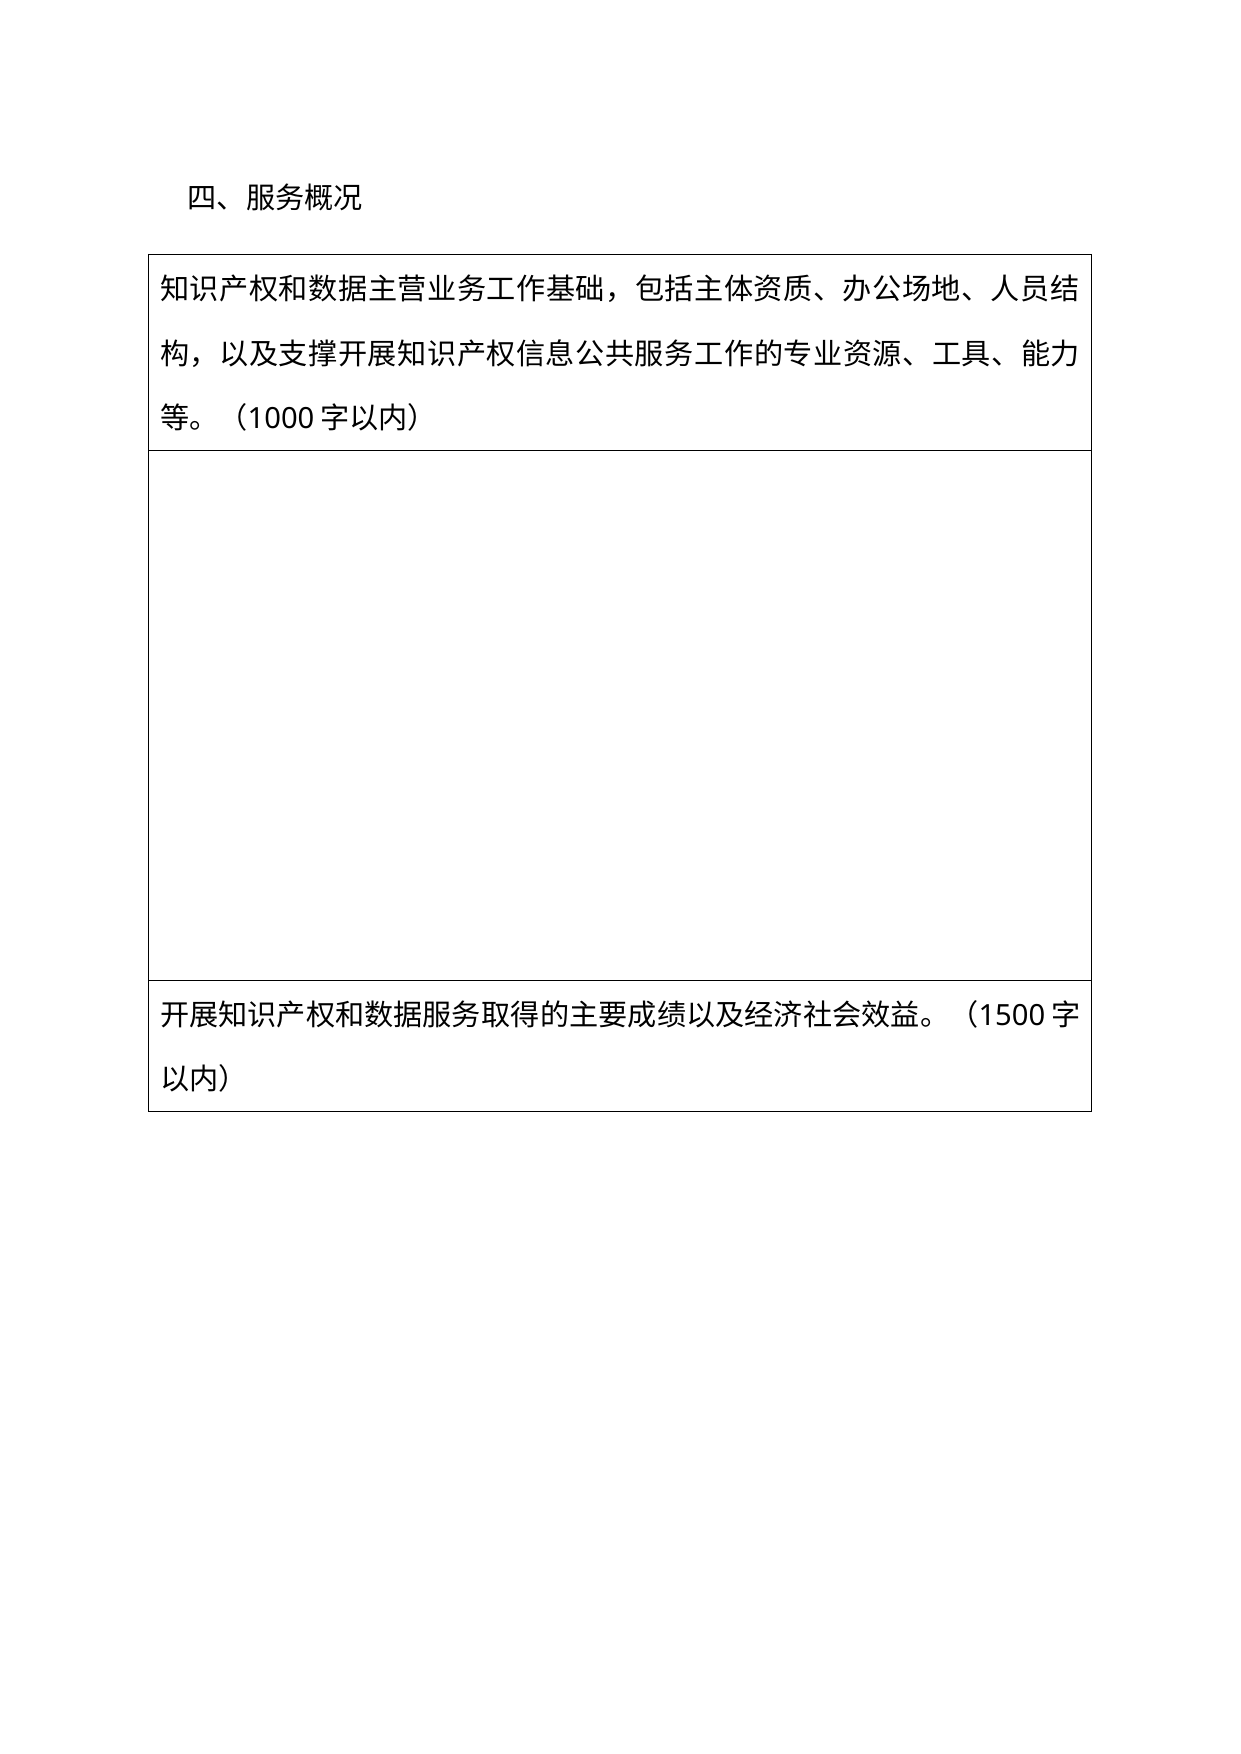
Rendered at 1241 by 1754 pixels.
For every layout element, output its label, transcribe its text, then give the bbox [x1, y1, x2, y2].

table_header 知识产权和数据主营业务工作基础，包括主体资质、办公场地、人员结构，以及支撑开展知识产权信息公共服务工作的专业资源、工具、能力等。（1000字以内） [149, 255, 1091, 450]
text 四、服务概况 [187, 162, 963, 220]
table_cell 开展知识产权和数据服务取得的主要成绩以及经济社会效益。（1500字以内） [149, 981, 1091, 1111]
table_cell [149, 451, 1091, 979]
